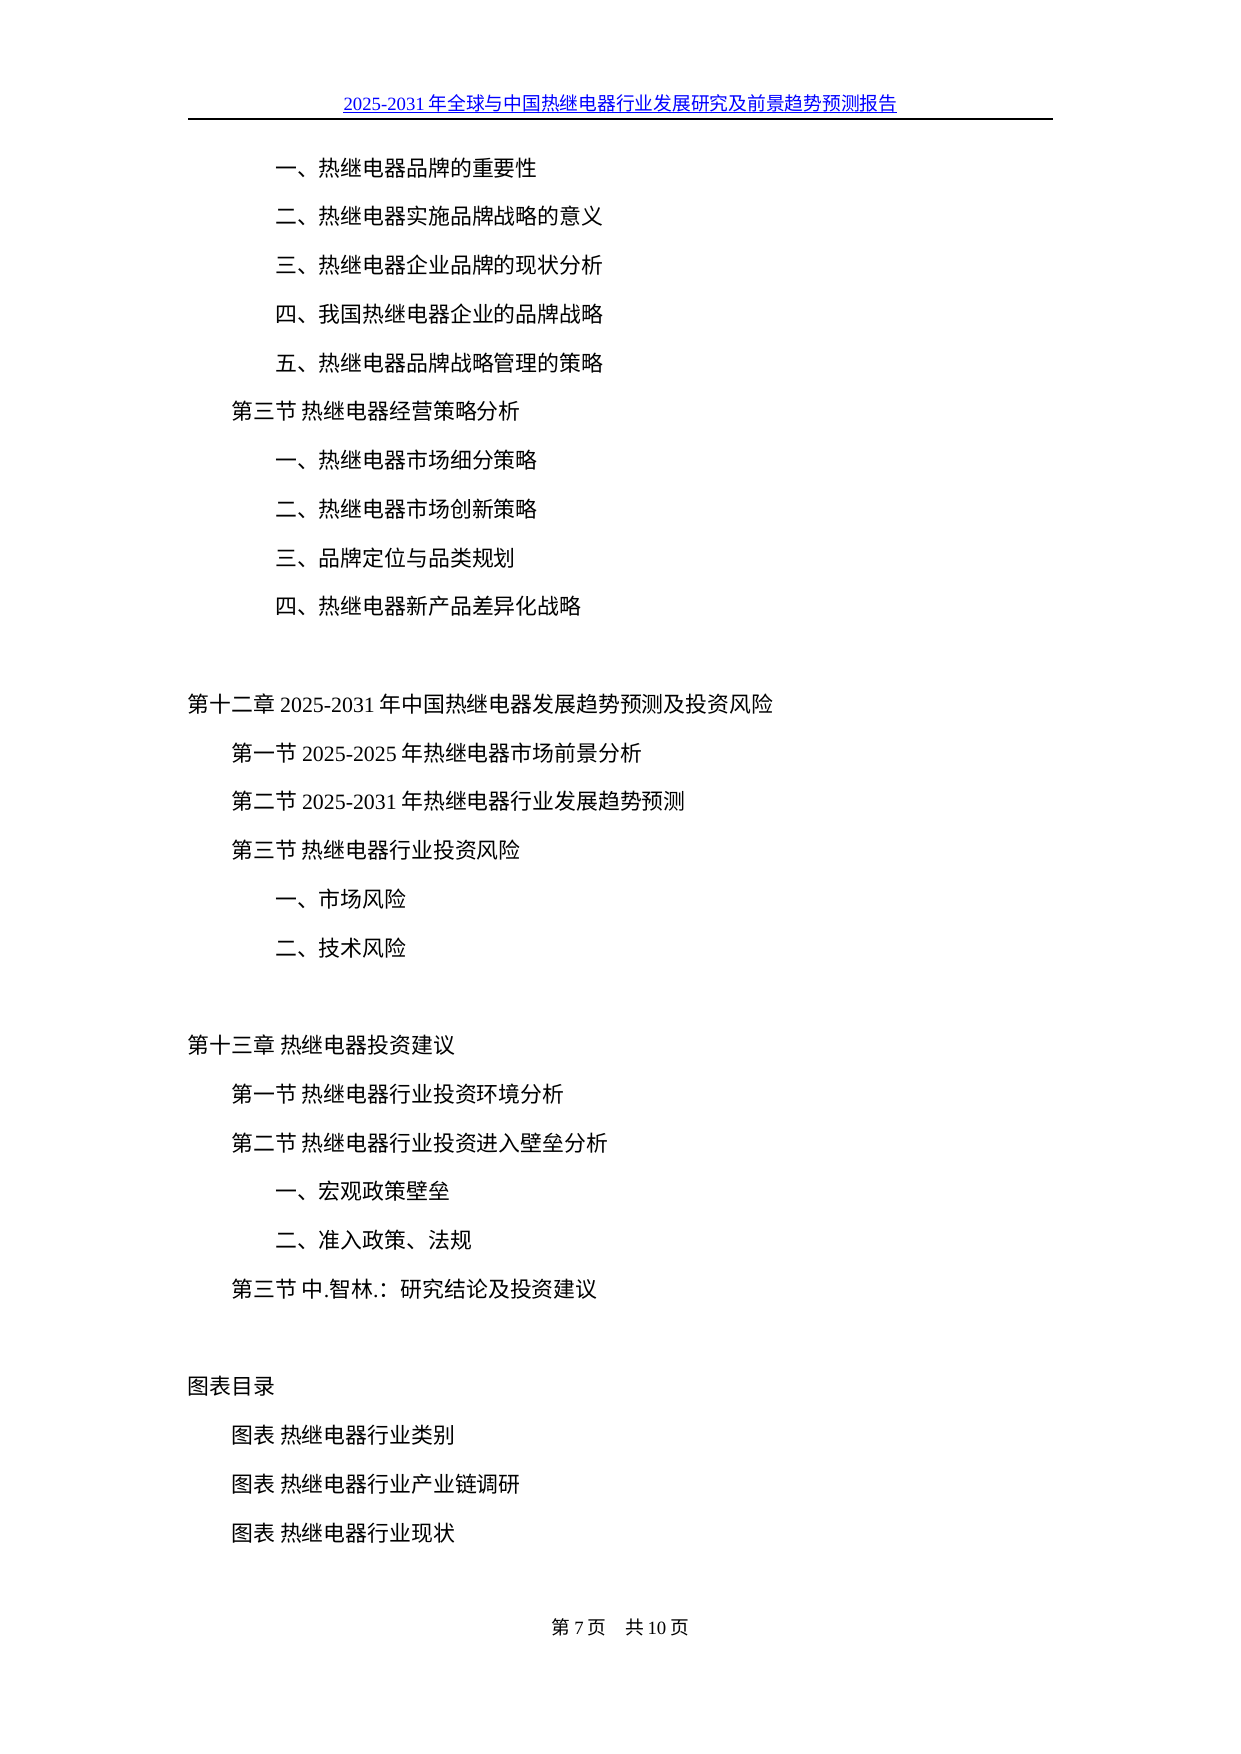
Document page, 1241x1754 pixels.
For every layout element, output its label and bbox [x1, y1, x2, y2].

text [187, 150, 1053, 1548]
